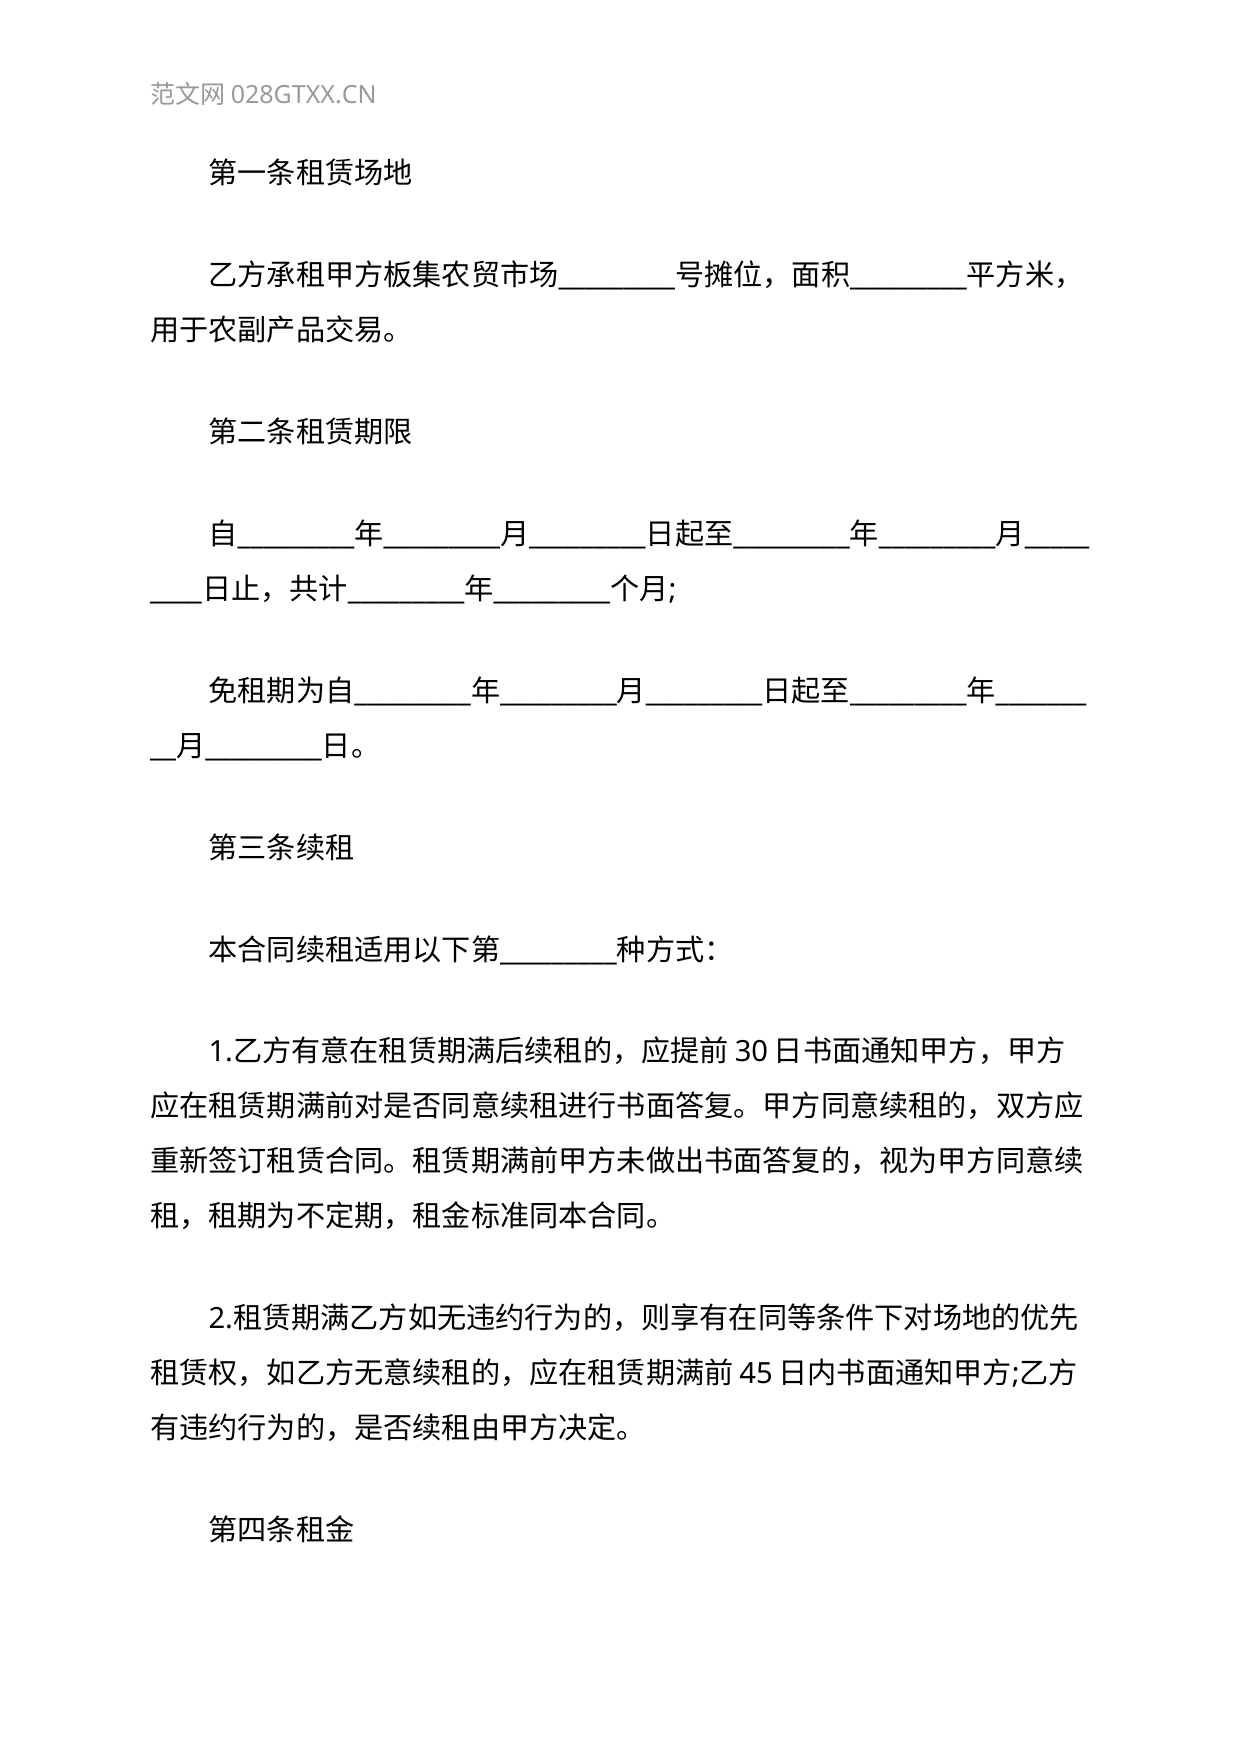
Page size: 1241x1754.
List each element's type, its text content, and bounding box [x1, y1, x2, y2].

text 自_________年_________月_________日起至_________年_________月_________日止，共计_________年_________个月; [150, 510, 1090, 608]
text 2.租赁期满乙方如无违约行为的，则享有在同等条件下对场地的优先租赁权，如乙方无意续租的，应在租赁期满前45日内书面通知甲方;乙方有违约行为的，是否续租由甲方决定。 [150, 1294, 1090, 1447]
text 乙方承租甲方板集农贸市场_________号摊位，面积_________平方米，用于农副产品交易。 [150, 252, 1090, 349]
text 1.乙方有意在租赁期满后续租的，应提前30日书面通知甲方，甲方应在租赁期满前对是否同意续租进行书面答复。甲方同意续租的，双方应重新签订租赁合同。租赁期满前甲方未做出书面答复的，视为甲方同意续租，租期为不定期，租金标准同本合同。 [150, 1028, 1090, 1235]
text 第一条租赁场地 [150, 150, 1090, 192]
text 免租期为自_________年_________月_________日起至_________年_________月_________日。 [150, 667, 1090, 765]
text 第二条租赁期限 [150, 408, 1090, 451]
text 第三条续租 [150, 824, 1090, 867]
text 本合同续租适用以下第_________种方式： [150, 926, 1090, 968]
text 第四条租金 [150, 1506, 1090, 1549]
